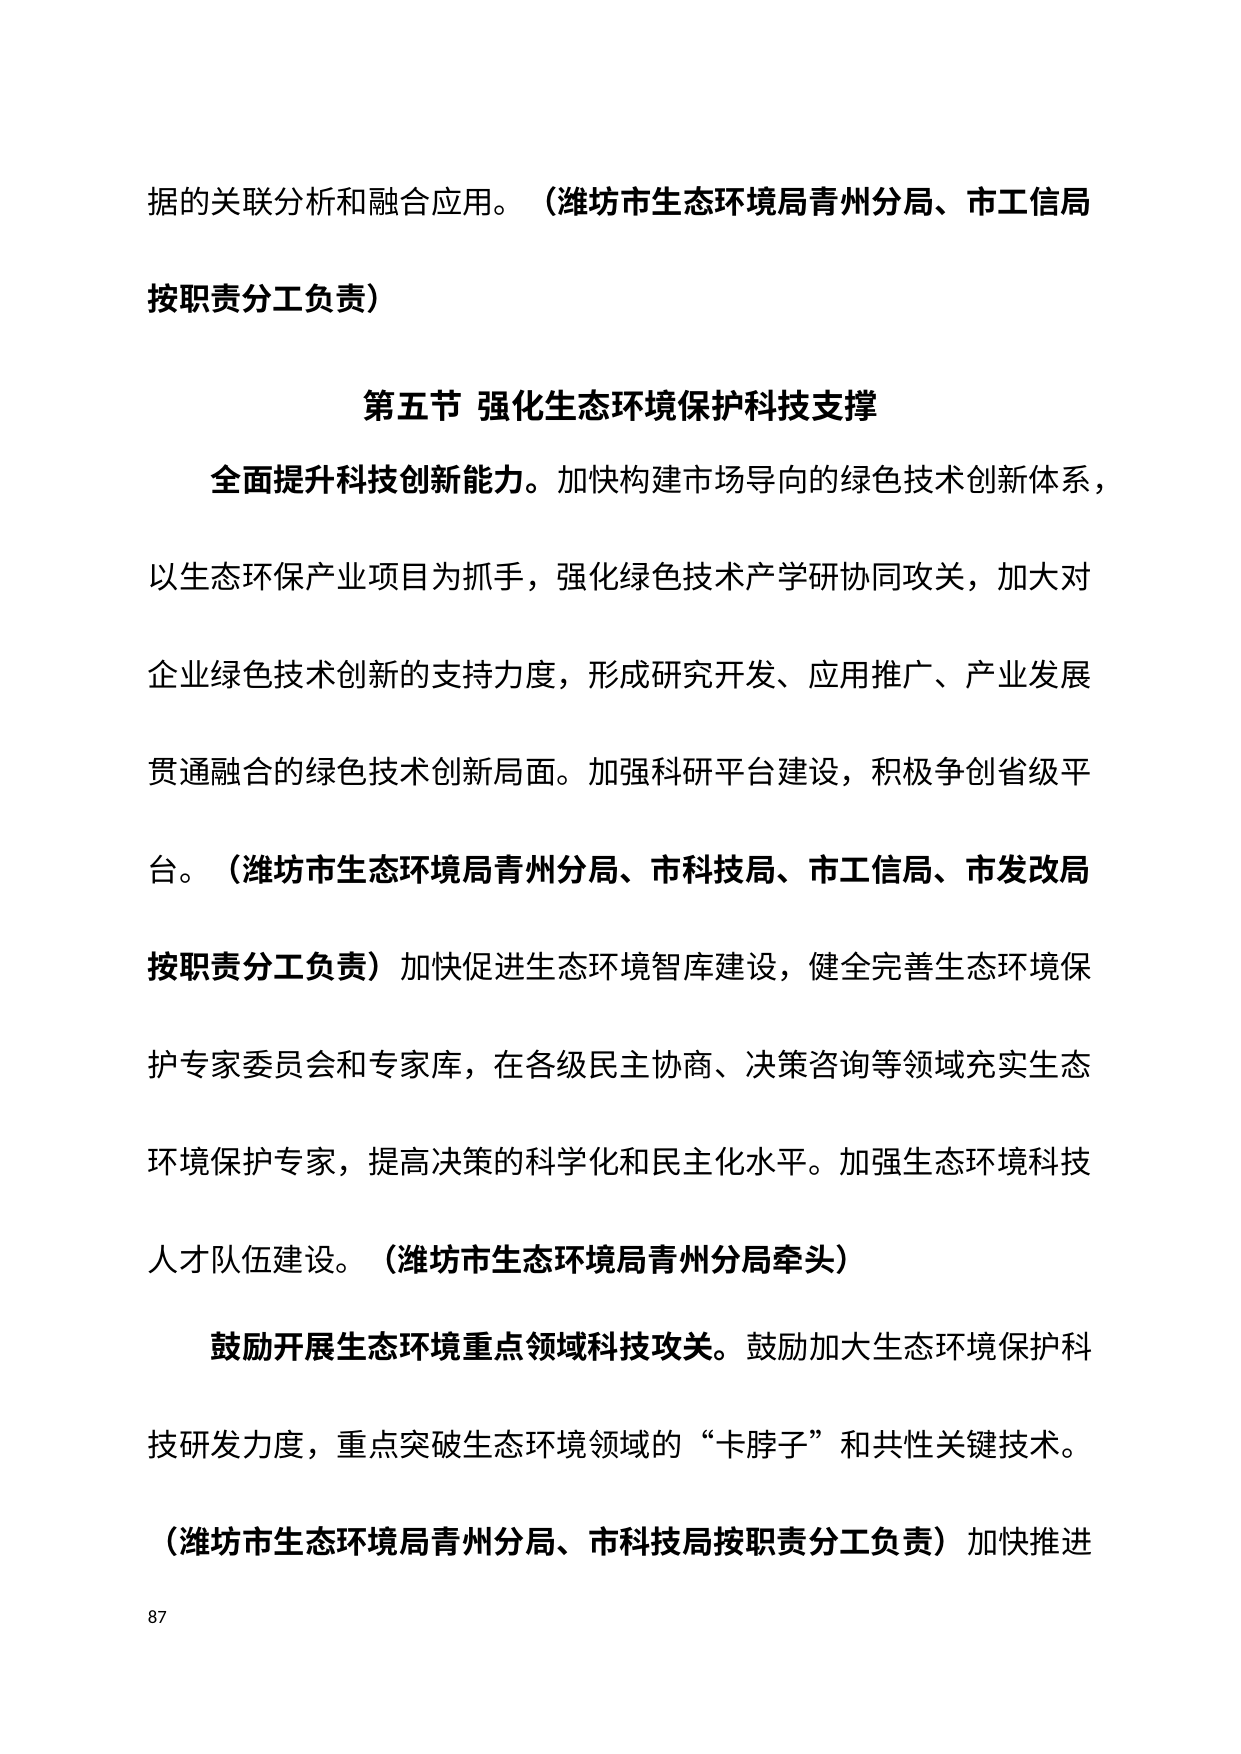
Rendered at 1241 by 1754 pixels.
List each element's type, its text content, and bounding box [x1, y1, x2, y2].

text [148, 1313, 1093, 1573]
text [148, 167, 1093, 329]
subtitle 第五节 强化生态环境保护科技支撑 [148, 352, 1093, 436]
text 全面提升科技创新能力。加快构建市场导向的绿色技术创新体系，以生态环保产业项目为抓手，强化绿色技术产学研协同攻关，加大对企业绿色技术创新的支持力度，形成研究开发、应用推广、产业发展贯通融合的绿色技术创新局面。加强科研平台建设，积极争创省级平台。（潍坊市生态环境局青州分局、市科技局、市工信局、市发改局按职责分工负责）加快促进生态环境智库建设，健全完善生态环境保护专家委员会和专家库，在各级民主协商、决策咨询等领域充实生态环境保护专家，提高决策的科学化和民主化水平。加强生态环境科技人才队伍建设。（潍坊市生态环境局青州分局牵头） [148, 445, 1093, 1290]
